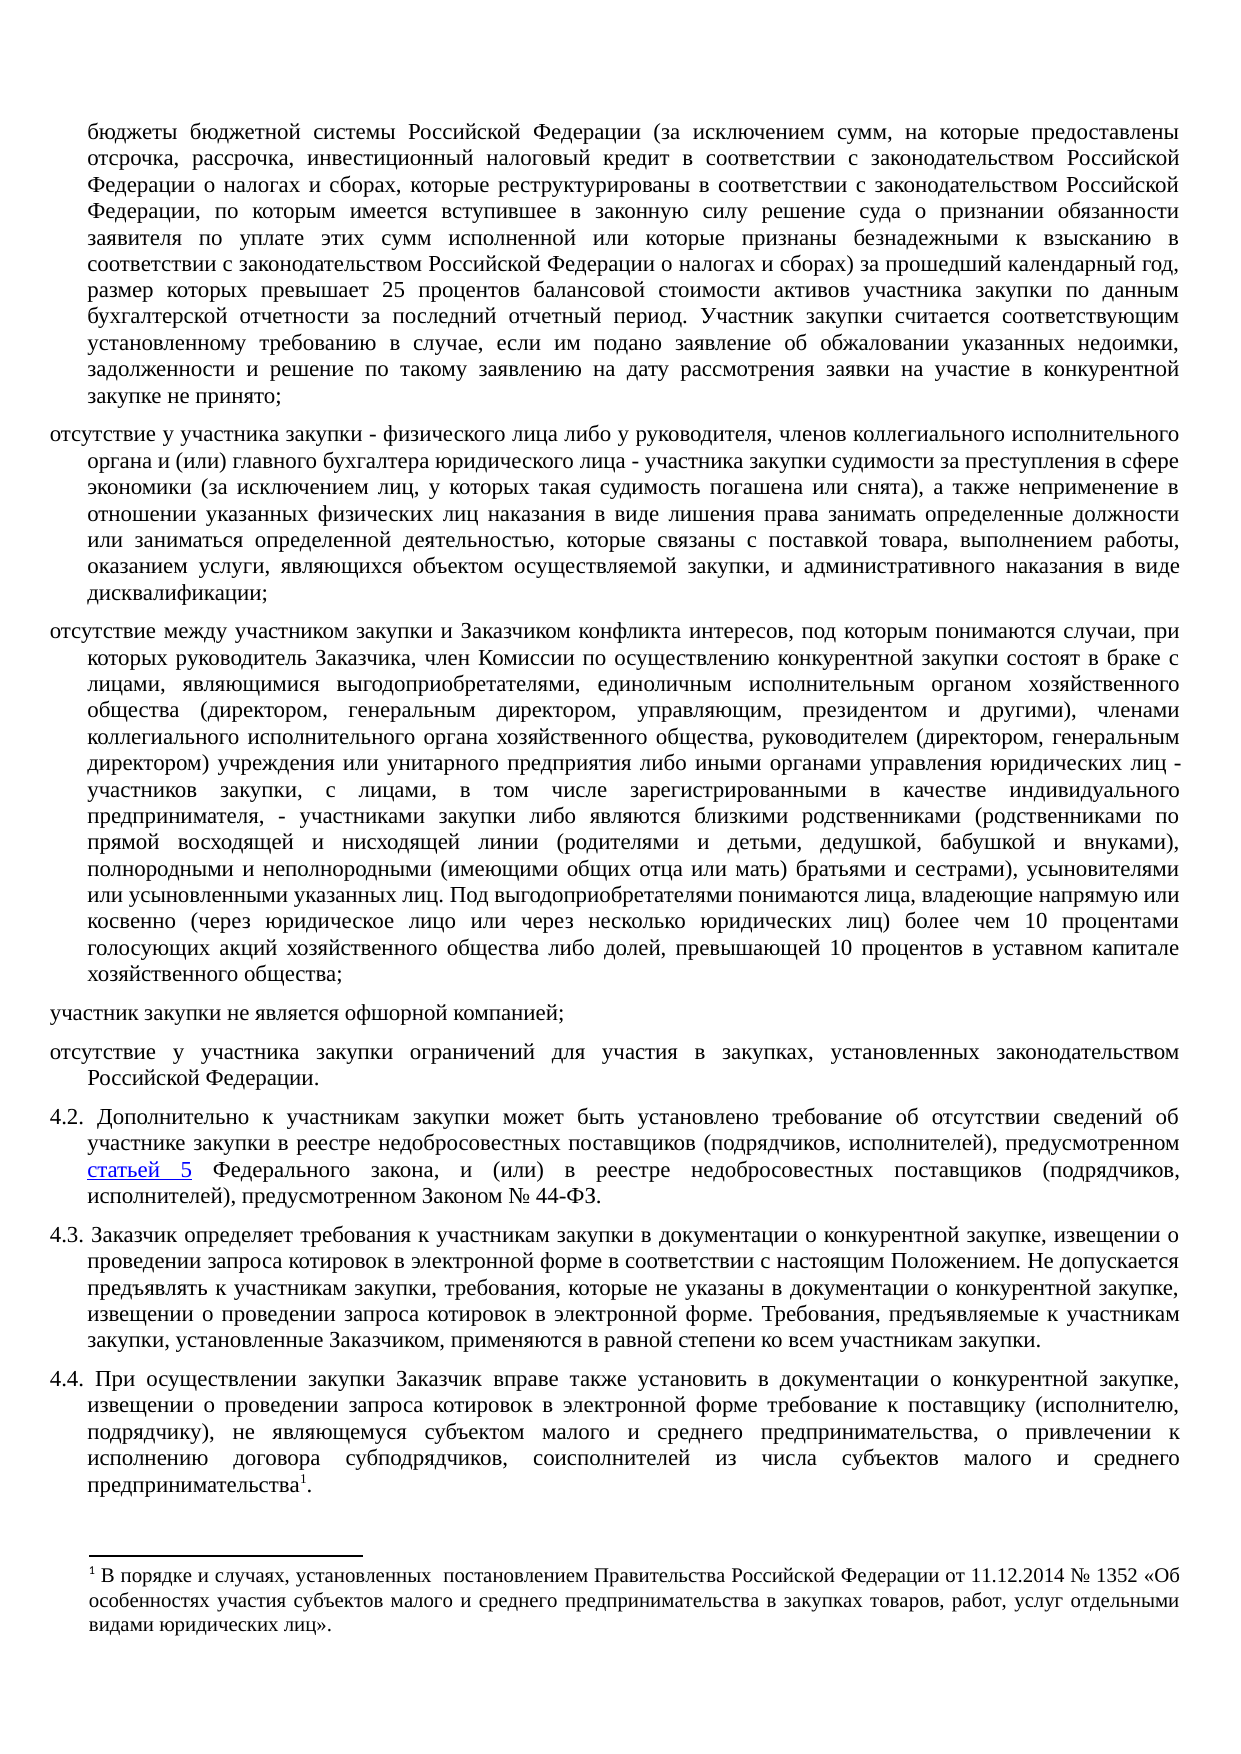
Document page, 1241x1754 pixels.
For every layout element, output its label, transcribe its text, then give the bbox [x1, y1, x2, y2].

text 4.3. Заказчик определяет требования к участникам закупки в документации о конкурентной закупке, извещении о проведении запроса котировок в электронной форме в соответствии с настоящим Положением. Не допускается предъявлять к участникам закупки, требования, которые не указаны в документации о конкурентной закупке, извещении о проведении запроса котировок в электронной форме. Требования, предъявляемые к участникам закупки, установленные Заказчиком, применяются в равной степени ко всем участникам закупки. [49, 1221, 1181, 1353]
text отсутствие у участника закупки - физического лица либо у руководителя, членов коллегиального исполнительного органа и (или) главного бухгалтера юридического лица - участника закупки судимости за преступления в сфере экономики (за исключением лиц, у которых такая судимость погашена или снята), а также неприменение в отношении указанных физических лиц наказания в виде лишения права занимать определенные должности или заниматься определенной деятельностью, которые связаны с поставкой товара, выполнением работы, оказанием услуги, являющихся объектом осуществляемой закупки, и административного наказания в виде дисквалификации; [49, 421, 1181, 605]
text отсутствие у участника закупки ограничений для участия в закупках, установленных законодательством Российской Федерации. [49, 1038, 1181, 1091]
text 4.4. При осуществлении закупки Заказчик вправе также установить в документации о конкурентной закупке, извещении о проведении запроса котировок в электронной форме требование к поставщику (исполнителю, подрядчику), не являющемуся субъектом малого и среднего предпринимательства, о привлечении к исполнению договора субподрядчиков, соисполнителей из числа субъектов малого и среднего предпринимательства. [49, 1365, 1181, 1497]
text участник закупки не является офшорной компанией; [49, 999, 1181, 1025]
text 4.2. Дополнительно к участникам закупки может быть установлено требование об отсутствии сведений об участнике закупки в реестре недобросовестных поставщиков (подрядчиков, исполнителей), предусмотренном статьей 5 Федерального закона, и (или) в реестре недобросовестных поставщиков (подрядчиков, исполнителей), предусмотренном Законом № 44-ФЗ. [49, 1103, 1181, 1208]
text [49, 118, 1181, 408]
text отсутствие между участником закупки и Заказчиком конфликта интересов, под которым понимаются случаи, при которых руководитель Заказчика, член Комиссии по осуществлению конкурентной закупки состоят в браке с лицами, являющимися выгодоприобретателями, единоличным исполнительным органом хозяйственного общества (директором, генеральным директором, управляющим, президентом и другими), членами коллегиального исполнительного органа хозяйственного общества, руководителем (директором, генеральным директором) учреждения или унитарного предприятия либо иными органами управления юридических лиц - участников закупки, с лицами, в том числе зарегистрированными в качестве индивидуального предпринимателя, - участниками закупки либо являются близкими родственниками (родственниками по прямой восходящей и нисходящей линии (родителями и детьми, дедушкой, бабушкой и внуками), полнородными и неполнородными (имеющими общих отца или мать) братьями и сестрами), усыновителями или усыновленными указанных лиц. Под выгодоприобретателями понимаются лица, владеющие напрямую или косвенно (через юридическое лицо или через несколько юридических лиц) более чем 10 процентами голосующих акций хозяйственного общества либо долей, превышающей 10 процентов в уставном капитале хозяйственного общества; [49, 617, 1181, 986]
